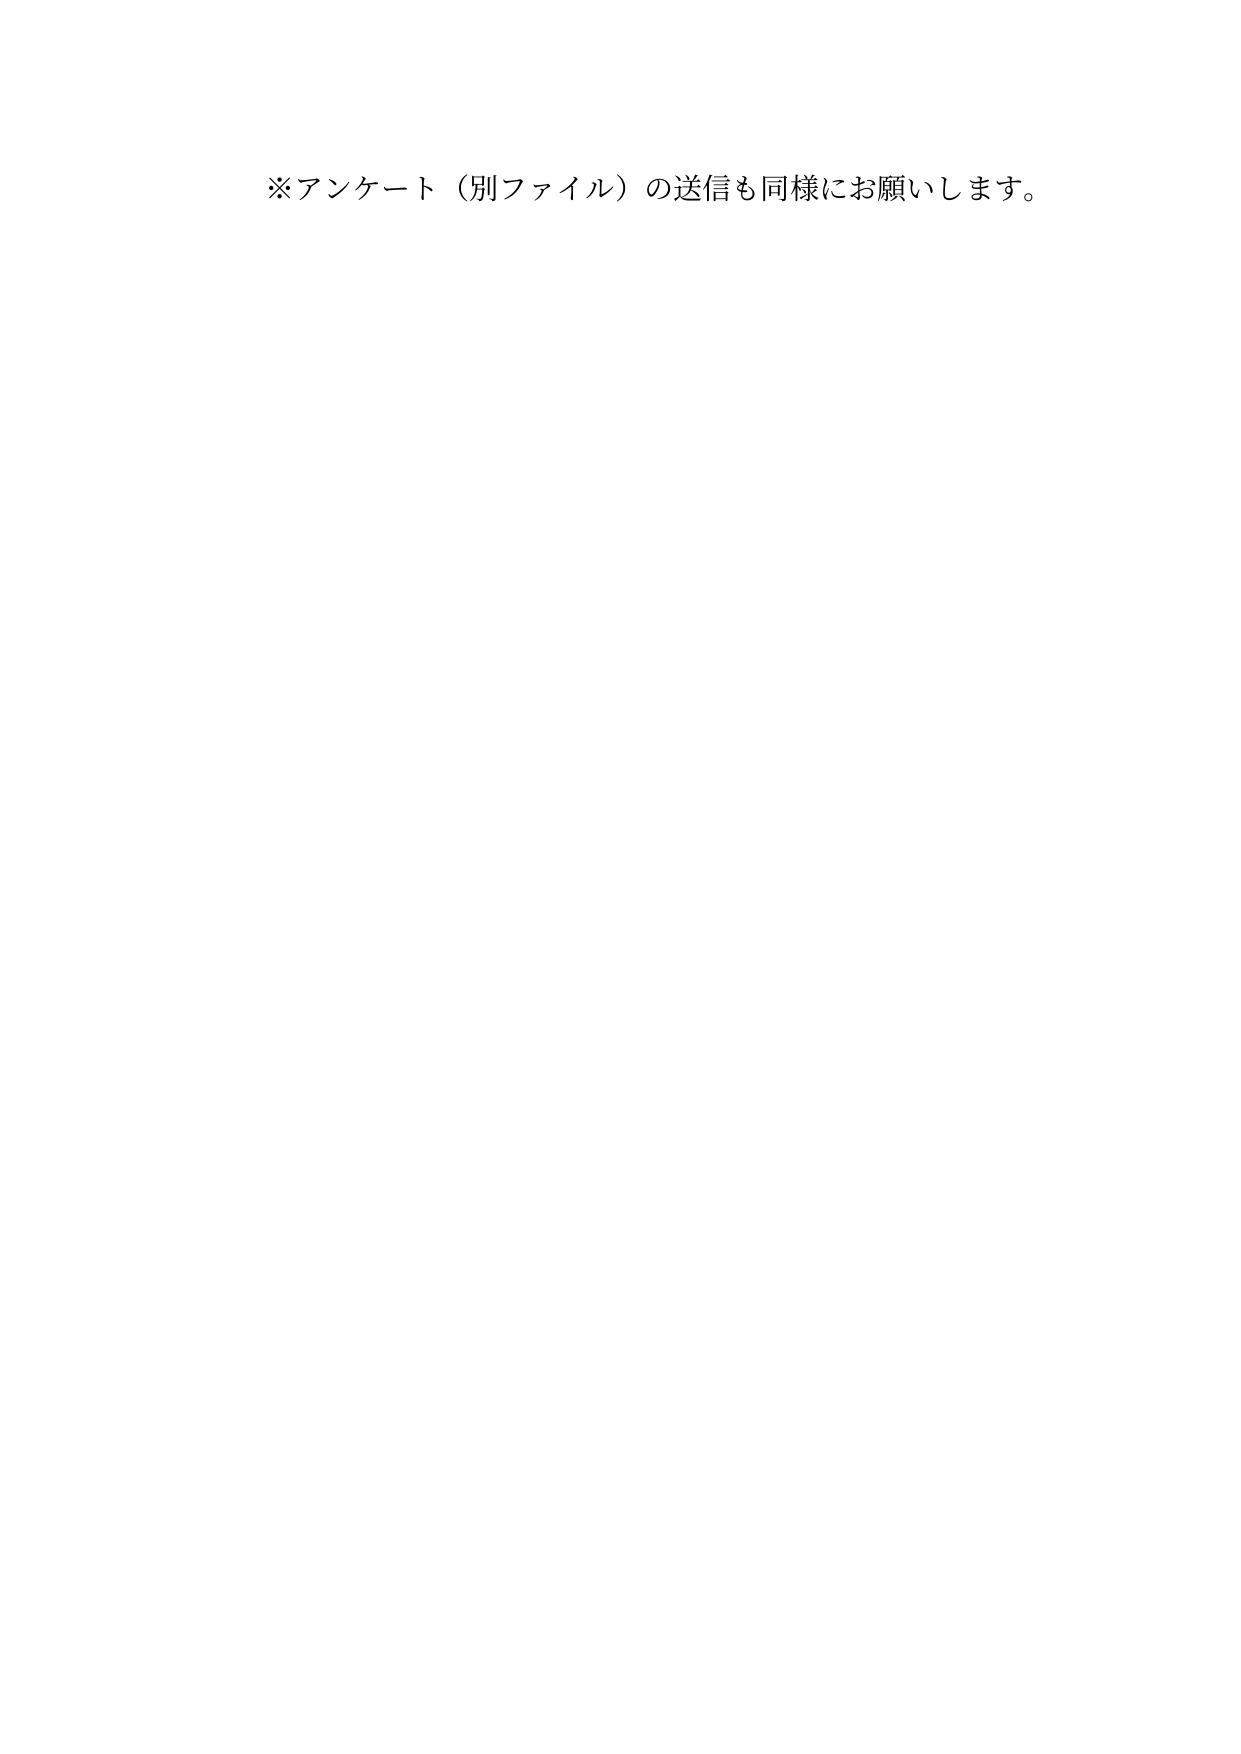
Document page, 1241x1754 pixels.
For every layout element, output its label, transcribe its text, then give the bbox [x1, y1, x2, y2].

text ※アンケート（別ファイル）の送信も同様にお願いします。 [177, 149, 1063, 224]
